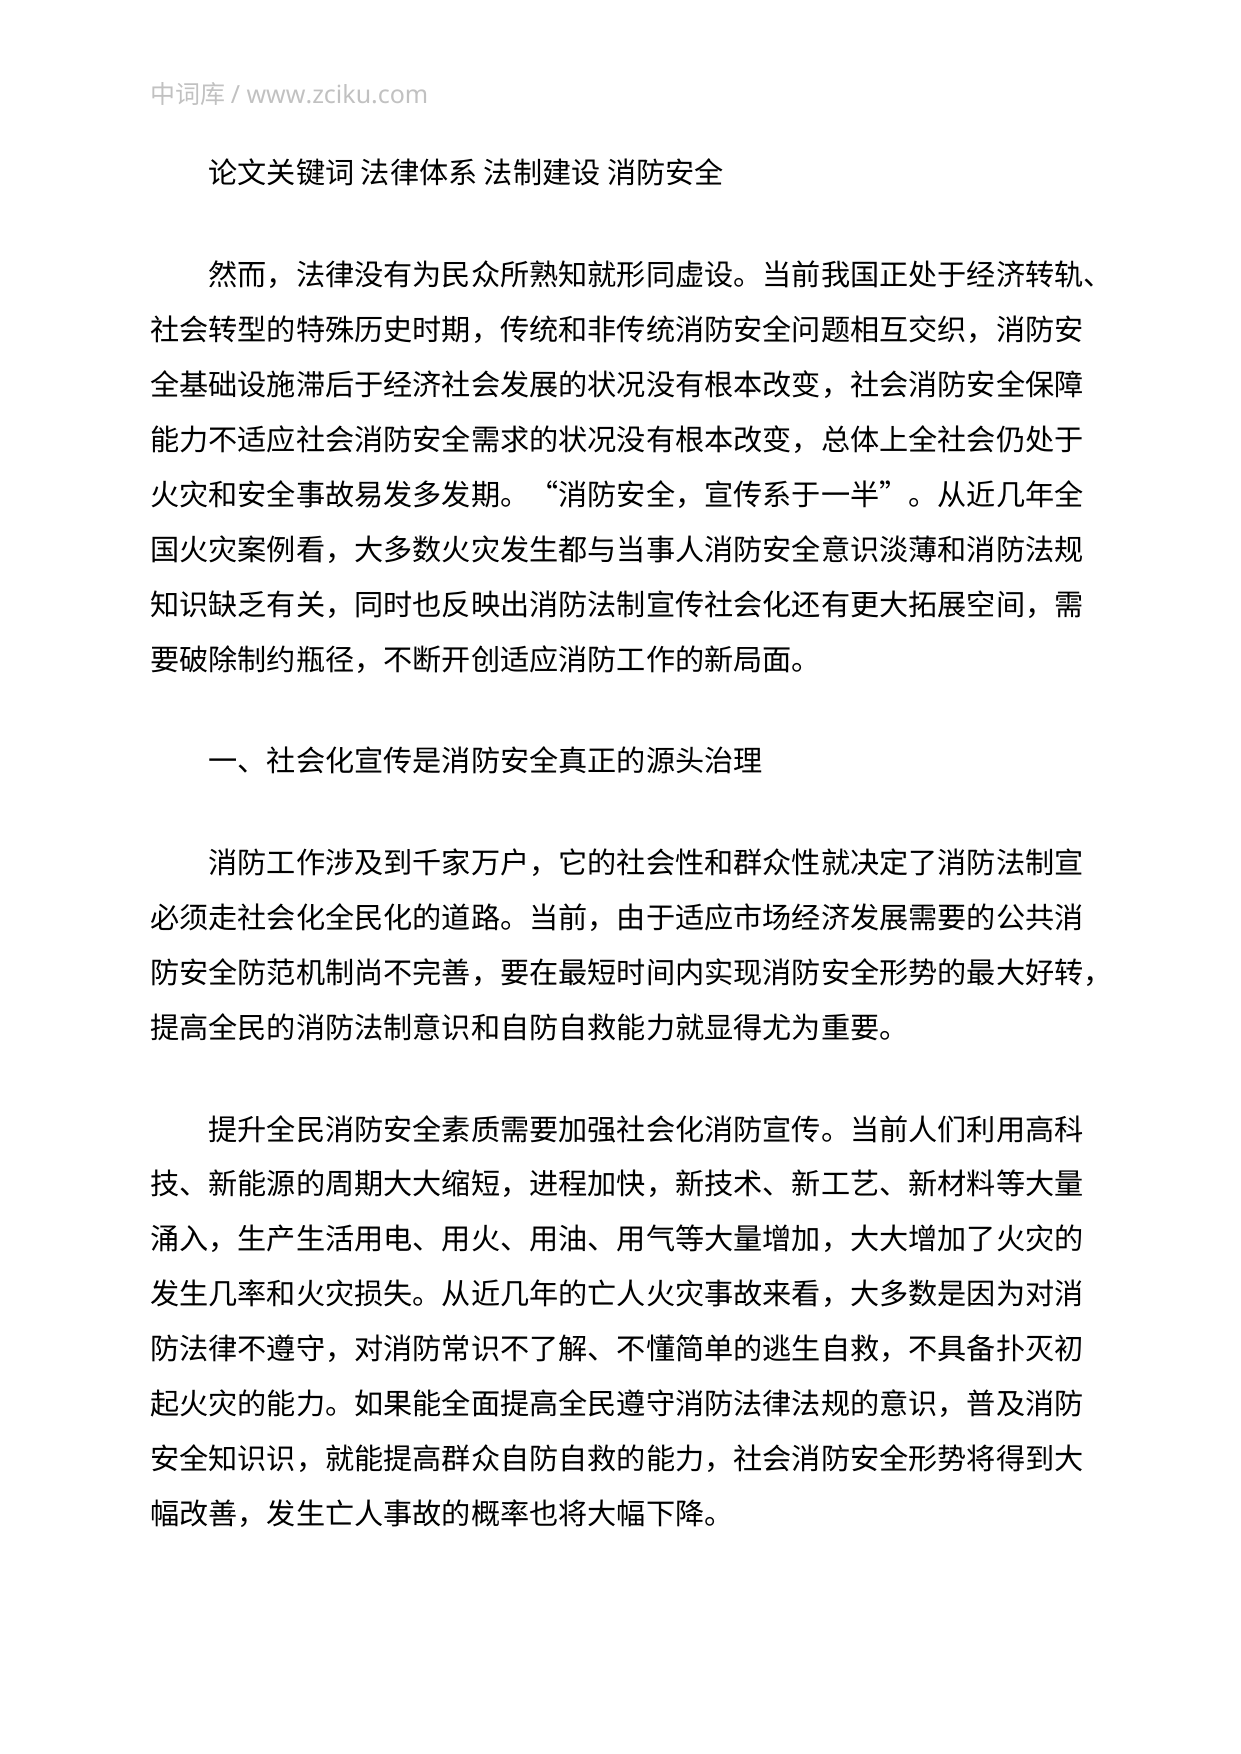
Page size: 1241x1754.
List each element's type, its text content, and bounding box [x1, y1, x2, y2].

text 一、社会化宣传是消防安全真正的源头治理 [150, 738, 1090, 780]
text 论文关键词 法律体系 法制建设 消防安全 [150, 150, 1090, 192]
text 然而，法律没有为民众所熟知就形同虚设。当前我国正处于经济转轨、社会转型的特殊历史时期，传统和非传统消防安全问题相互交织，消防安全基础设施滞后于经济社会发展的状况没有根本改变，社会消防安全保障能力不适应社会消防安全需求的状况没有根本改变，总体上全社会仍处于火灾和安全事故易发多发期。“消防安全，宣传系于一半”。从近几年全国火灾案例看，大多数火灾发生都与当事人消防安全意识淡薄和消防法规知识缺乏有关，同时也反映出消防法制宣传社会化还有更大拓展空间，需要破除制约瓶径，不断开创适应消防工作的新局面。 [150, 252, 1090, 678]
text 消防工作涉及到千家万户，它的社会性和群众性就决定了消防法制宣必须走社会化全民化的道路。当前，由于适应市场经济发展需要的公共消防安全防范机制尚不完善，要在最短时间内实现消防安全形势的最大好转，提高全民的消防法制意识和自防自救能力就显得尤为重要。 [150, 839, 1090, 1047]
text 提升全民消防安全素质需要加强社会化消防宣传。当前人们利用高科技、新能源的周期大大缩短，进程加快，新技术、新工艺、新材料等大量涌入，生产生活用电、用火、用油、用气等大量增加，大大增加了火灾的发生几率和火灾损失。从近几年的亡人火灾事故来看，大多数是因为对消防法律不遵守，对消防常识不了解、不懂简单的逃生自救，不具备扑灭初起火灾的能力。如果能全面提高全民遵守消防法律法规的意识，普及消防安全知识识，就能提高群众自防自救的能力，社会消防安全形势将得到大幅改善，发生亡人事故的概率也将大幅下降。 [150, 1106, 1090, 1533]
